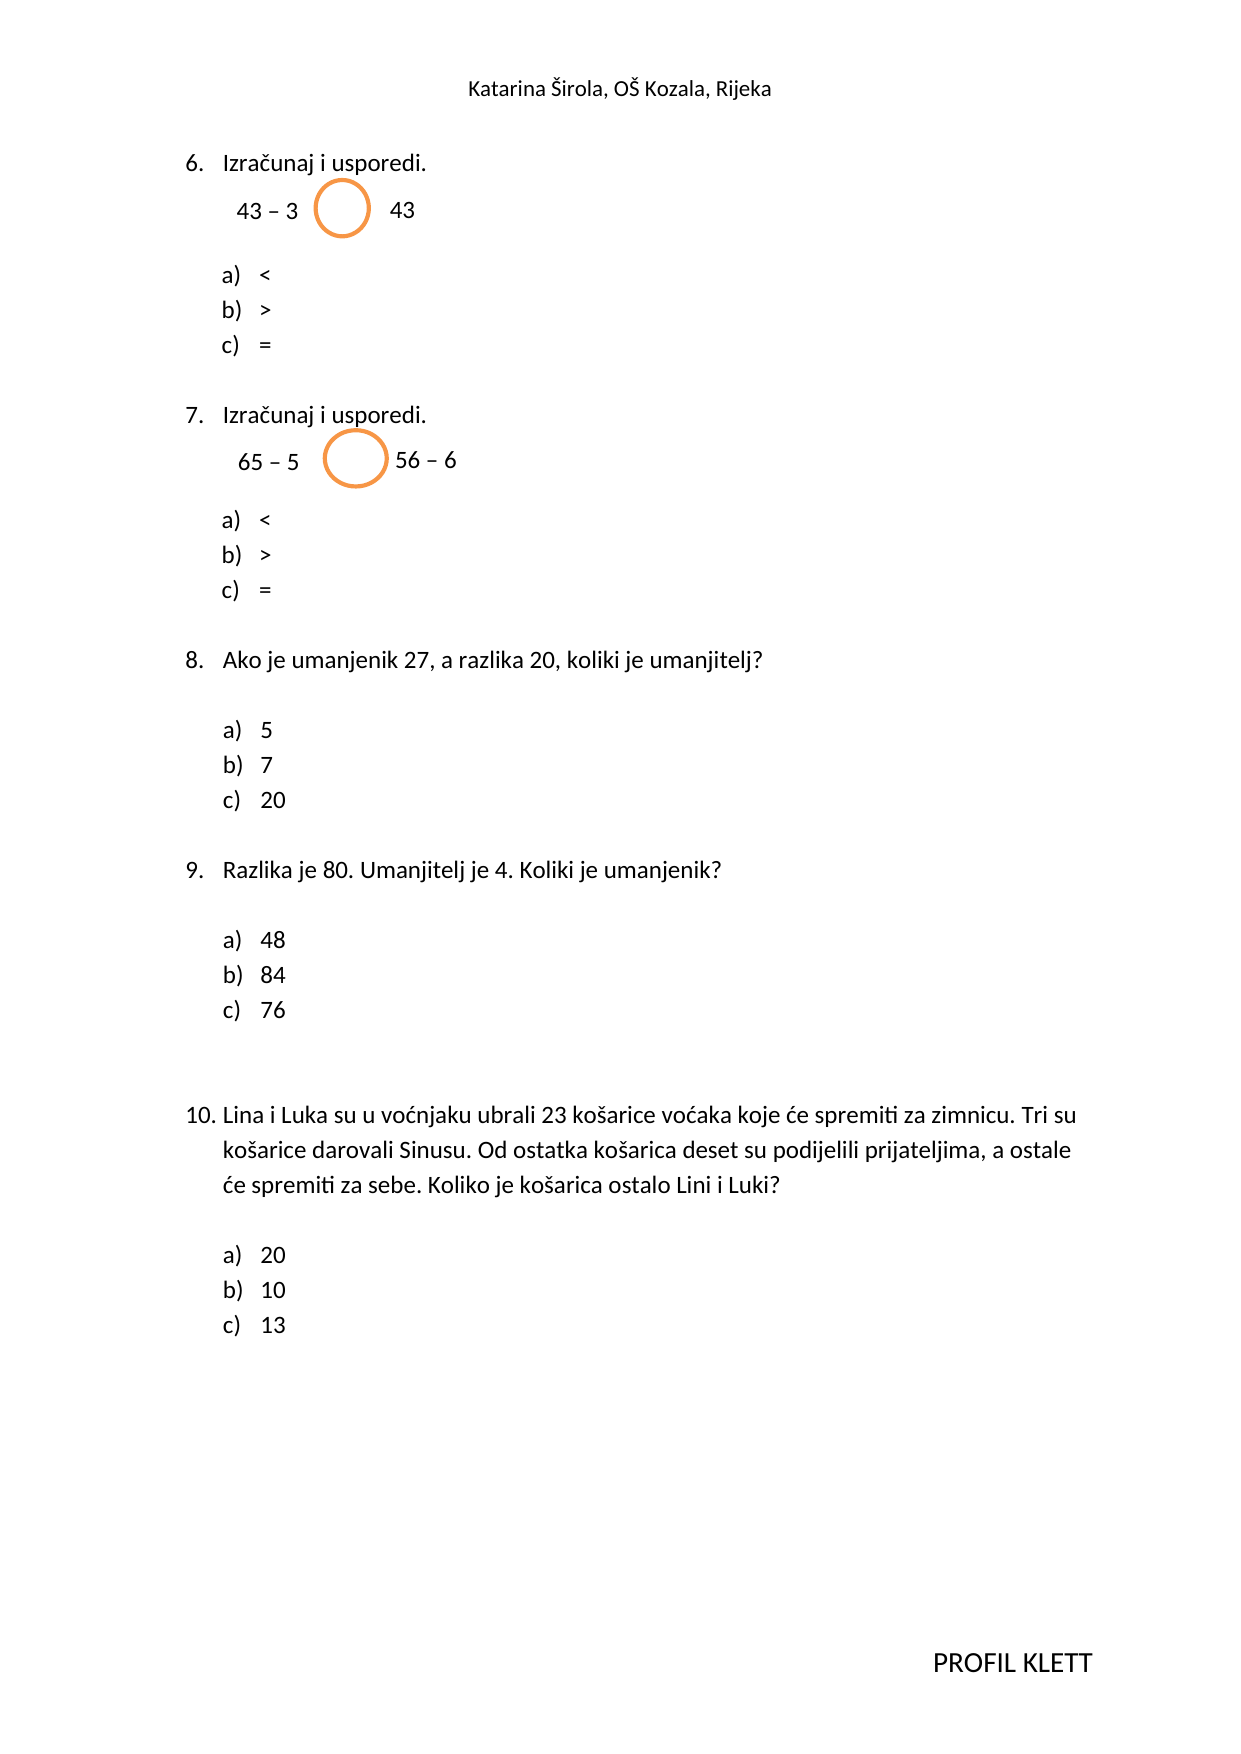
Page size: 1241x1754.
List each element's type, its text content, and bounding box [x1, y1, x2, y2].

list 76 [223, 994, 1093, 1025]
list 13 [223, 1309, 1093, 1340]
list 20 [223, 1239, 1093, 1270]
list Izračunaj i usporedi. [185, 399, 1093, 430]
list = [221, 329, 1093, 360]
list 10 [223, 1274, 1093, 1305]
list Lina i Luka su u voćnjaku ubrali 23 košarice voćaka koje će spremiti za zimnicu. Tri su košarice darovali Sinusu. Od ostatka košarica deset su podijelili prijateljima, a ostale će spremiti za sebe. Koliko je košarica ostalo Lini i Luki? [185, 1099, 1093, 1200]
list Razlika je 80. Umanjitelj je 4. Koliki je umanjenik? [185, 854, 1093, 885]
list 20 [223, 784, 1093, 815]
list 84 [223, 959, 1093, 990]
list < [221, 504, 1093, 535]
list Izračunaj i usporedi. [185, 148, 1093, 178]
list = [221, 574, 1093, 605]
list > [221, 294, 1093, 325]
list > [221, 539, 1093, 570]
list 5 [223, 714, 1093, 745]
list 48 [223, 924, 1093, 955]
list < [221, 259, 1093, 290]
list Ako je umanjenik 27, a razlika 20, koliki je umanjitelj? [185, 644, 1093, 675]
list 7 [223, 749, 1093, 780]
